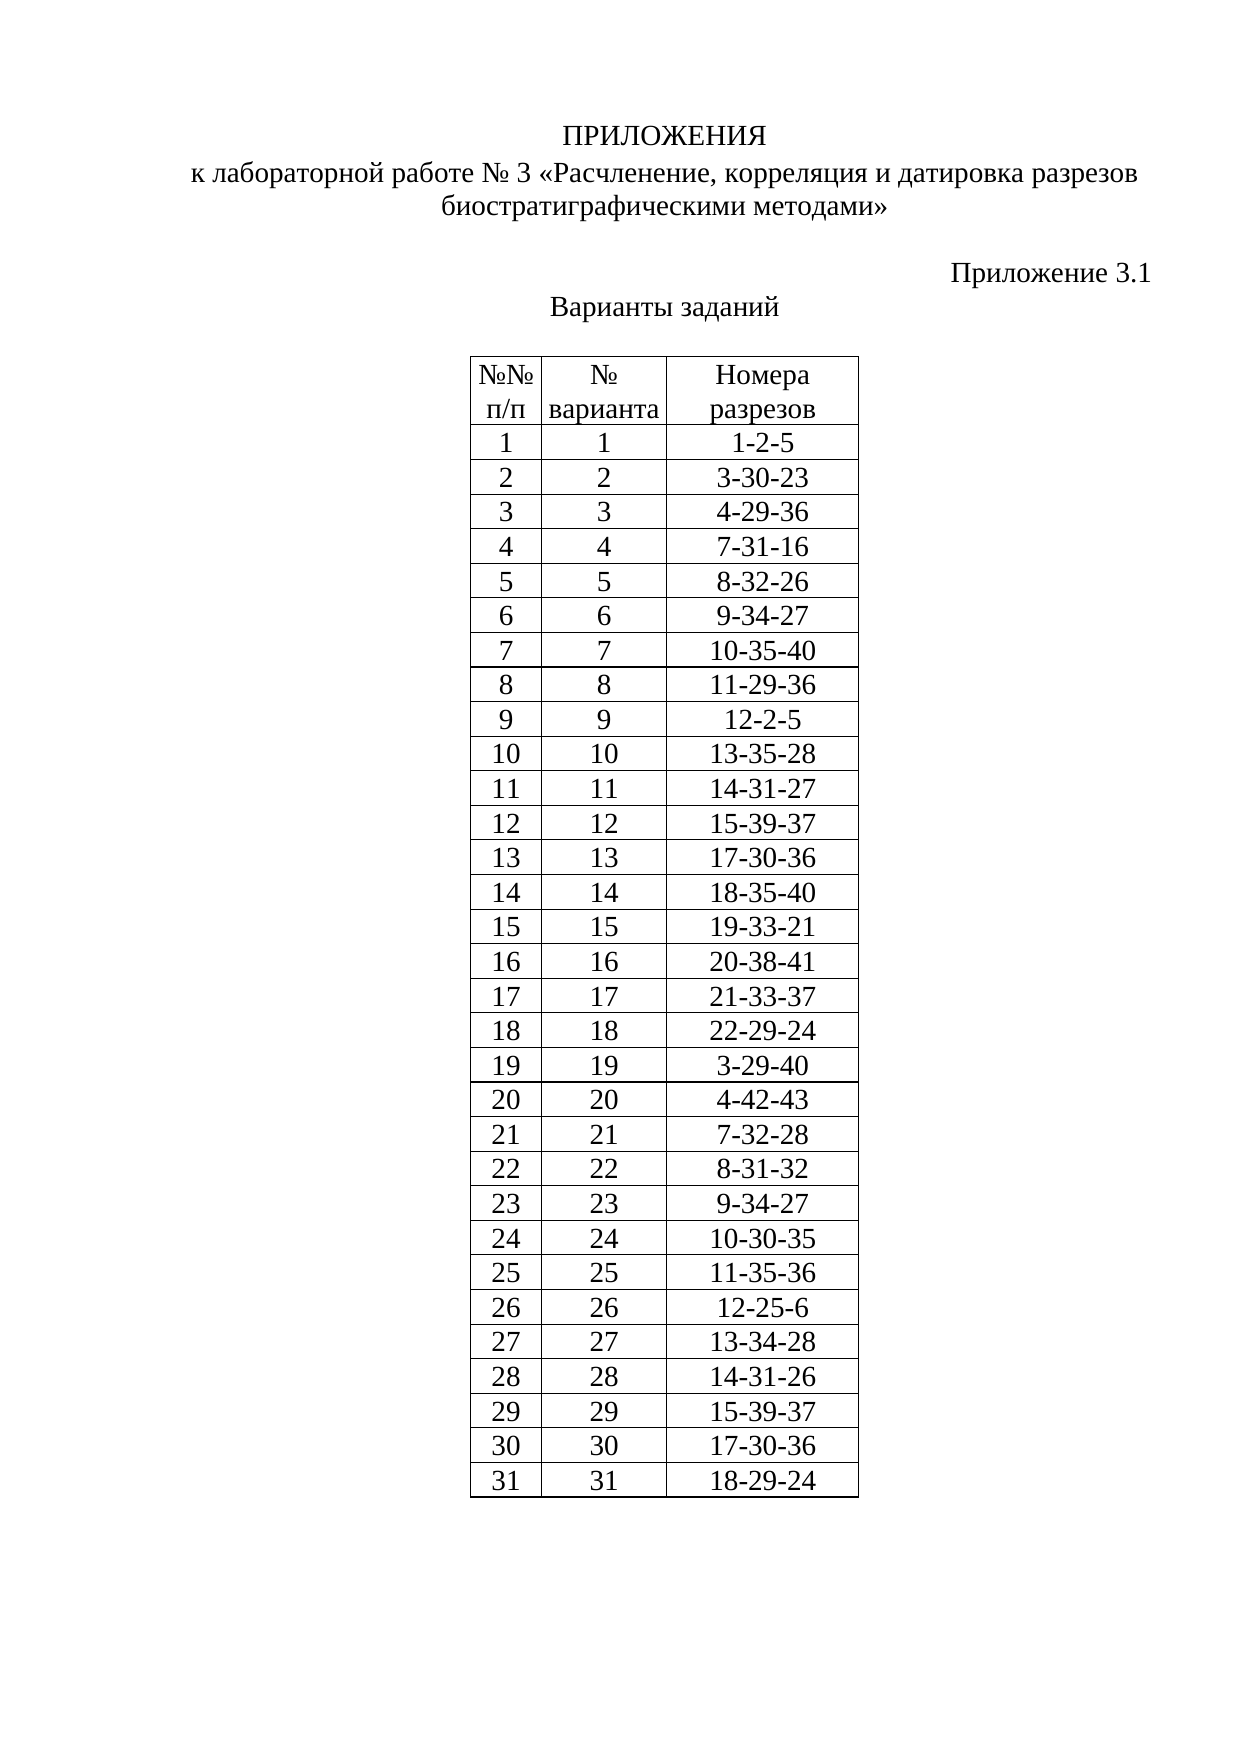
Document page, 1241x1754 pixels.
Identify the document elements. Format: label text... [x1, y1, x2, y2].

table_cell 13 [542, 840, 666, 874]
table_cell 5 [542, 564, 666, 597]
table_cell 13-34-28 [667, 1325, 858, 1358]
table_cell 20-38-41 [667, 944, 858, 978]
table_cell 14 [471, 875, 541, 908]
table_cell 7-31-16 [667, 529, 858, 563]
table_cell 8 [471, 668, 541, 701]
table_cell 15 [542, 910, 666, 943]
table_header Номера разрезов [667, 357, 858, 424]
table_cell 19 [542, 1048, 666, 1081]
table_cell 3 [542, 495, 666, 528]
table_cell 18-35-40 [667, 875, 858, 908]
table_cell 20 [542, 1083, 666, 1116]
table_cell 12-2-5 [667, 702, 858, 736]
table_cell 14 [542, 875, 666, 908]
table_cell 17-30-36 [667, 840, 858, 874]
table_cell 12 [542, 806, 666, 839]
table_cell 21 [542, 1117, 666, 1151]
subtitle ПРИЛОЖЕНИЯ [177, 118, 1152, 152]
table_cell 31 [542, 1463, 666, 1496]
table_cell 1 [471, 425, 541, 459]
table_cell 3 [471, 495, 541, 528]
table_cell 13 [471, 840, 541, 874]
table_cell 22-29-24 [667, 1013, 858, 1047]
table_cell 28 [471, 1359, 541, 1393]
text к лабораторной работе № 3 «Расчленение, корреляция и датировка разрезов [177, 155, 1152, 188]
table_cell 26 [471, 1290, 541, 1323]
table_cell 30 [542, 1428, 666, 1462]
table_cell 6 [542, 598, 666, 632]
table_cell 15 [471, 910, 541, 943]
table_cell 17 [542, 979, 666, 1012]
table_cell 18-29-24 [667, 1463, 858, 1496]
table_cell 2 [471, 460, 541, 493]
table_cell 24 [542, 1221, 666, 1254]
table_cell 10 [542, 737, 666, 770]
table_cell 16 [542, 944, 666, 978]
table_cell 14-31-26 [667, 1359, 858, 1393]
table_cell 10-35-40 [667, 633, 858, 666]
table_cell 11-35-36 [667, 1255, 858, 1289]
table_cell 2 [542, 460, 666, 493]
table_cell 9-34-27 [667, 598, 858, 632]
table_cell 11 [471, 771, 541, 805]
table_cell 14-31-27 [667, 771, 858, 805]
table_cell 13-35-28 [667, 737, 858, 770]
table_cell 29 [471, 1394, 541, 1427]
table_cell 5 [471, 564, 541, 597]
table_cell 4-42-43 [667, 1083, 858, 1116]
table_cell 15-39-37 [667, 806, 858, 839]
table_cell 7-32-28 [667, 1117, 858, 1151]
table_cell 4 [542, 529, 666, 563]
table_cell 30 [471, 1428, 541, 1462]
table_cell 27 [471, 1325, 541, 1358]
table_cell 11 [542, 771, 666, 805]
table_cell 10 [471, 737, 541, 770]
text Приложение 3.1 [177, 256, 1152, 289]
table_cell 21-33-37 [667, 979, 858, 1012]
table_cell 27 [542, 1325, 666, 1358]
table_cell 17 [471, 979, 541, 1012]
table_cell 10-30-35 [667, 1221, 858, 1254]
table_cell 4 [471, 529, 541, 563]
table_cell 23 [471, 1186, 541, 1220]
table_cell 6 [471, 598, 541, 632]
table_cell 20 [471, 1083, 541, 1116]
table_cell 25 [542, 1255, 666, 1289]
table_cell 31 [471, 1463, 541, 1496]
table_cell 18 [471, 1013, 541, 1047]
table_cell 1-2-5 [667, 425, 858, 459]
text биостратиграфическими методами» [177, 188, 1152, 222]
table_cell 29 [542, 1394, 666, 1427]
table_cell 28 [542, 1359, 666, 1393]
table_cell 16 [471, 944, 541, 978]
table_cell 23 [542, 1186, 666, 1220]
table_cell 9 [542, 702, 666, 736]
table_cell 25 [471, 1255, 541, 1289]
table_cell 8-31-32 [667, 1152, 858, 1185]
table_cell 4-29-36 [667, 495, 858, 528]
table_cell 21 [471, 1117, 541, 1151]
table_cell 9-34-27 [667, 1186, 858, 1220]
table_cell 22 [471, 1152, 541, 1185]
table_cell 19 [471, 1048, 541, 1081]
table_cell 18 [542, 1013, 666, 1047]
table_cell 11-29-36 [667, 668, 858, 701]
table_cell 8 [542, 668, 666, 701]
table_cell 22 [542, 1152, 666, 1185]
table_cell 3-30-23 [667, 460, 858, 493]
table_cell 17-30-36 [667, 1428, 858, 1462]
table_cell 7 [471, 633, 541, 666]
table_cell 7 [542, 633, 666, 666]
table_cell 3-29-40 [667, 1048, 858, 1081]
table_header №№ п/п [471, 357, 541, 424]
table_cell 12 [471, 806, 541, 839]
table_cell 9 [471, 702, 541, 736]
table_cell 1 [542, 425, 666, 459]
table_cell 15-39-37 [667, 1394, 858, 1427]
table_cell 26 [542, 1290, 666, 1323]
text Варианты заданий [177, 289, 1152, 323]
table_cell 24 [471, 1221, 541, 1254]
table_cell 8-32-26 [667, 564, 858, 597]
table_cell 12-25-6 [667, 1290, 858, 1323]
table_header № варианта [542, 357, 666, 424]
table_cell 19-33-21 [667, 910, 858, 943]
